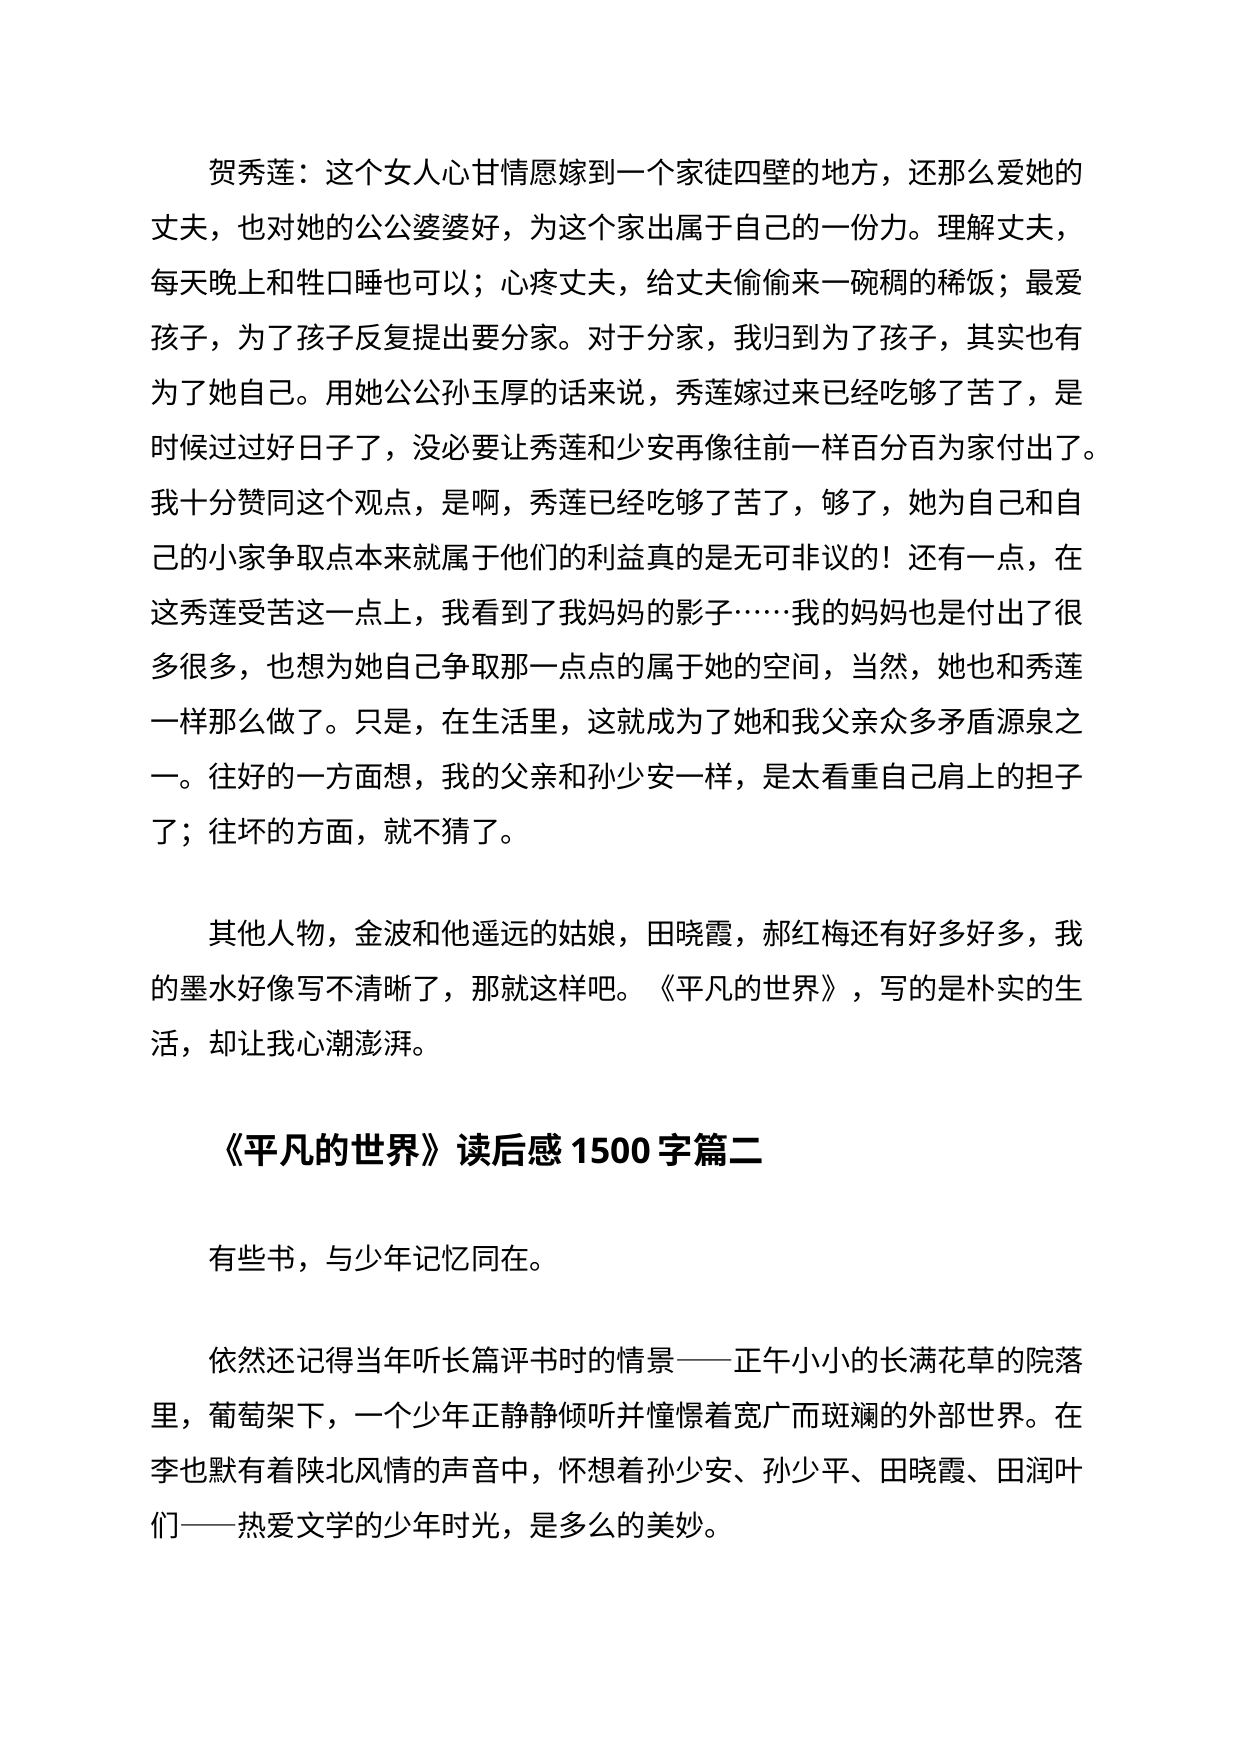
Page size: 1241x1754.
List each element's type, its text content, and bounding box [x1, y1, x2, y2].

text 依然还记得当年听长篇评书时的情景——正午小小的长满花草的院落里，葡萄架下，一个少年正静静倾听并憧憬着宽广而斑斓的外部世界。在李也默有着陕北风情的声音中，怀想着孙少安、孙少平、田晓霞、田润叶们——热爱文学的少年时光，是多么的美妙。 [150, 1337, 1090, 1544]
text 《平凡的世界》读后感1500字篇二 [150, 1122, 1090, 1173]
text 有些书，与少年记忆同在。 [150, 1236, 1090, 1278]
text 贺秀莲：这个女人心甘情愿嫁到一个家徒四壁的地方，还那么爱她的丈夫，也对她的公公婆婆好，为这个家出属于自己的一份力。理解丈夫，每天晚上和牲口睡也可以；心疼丈夫，给丈夫偷偷来一碗稠的稀饭；最爱孩子，为了孩子反复提出要分家。对于分家，我归到为了孩子，其实也有为了她自己。用她公公孙玉厚的话来说，秀莲嫁过来已经吃够了苦了，是时候过过好日子了，没必要让秀莲和少安再像往前一样百分百为家付出了。我十分赞同这个观点，是啊，秀莲已经吃够了苦了，够了，她为自己和自己的小家争取点本来就属于他们的利益真的是无可非议的！还有一点，在这秀莲受苦这一点上，我看到了我妈妈的影子……我的妈妈也是付出了很多很多，也想为她自己争取那一点点的属于她的空间，当然，她也和秀莲一样那么做了。只是，在生活里，这就成为了她和我父亲众多矛盾源泉之一。往好的一方面想，我的父亲和孙少安一样，是太看重自己肩上的担子了；往坏的方面，就不猜了。 [150, 150, 1090, 851]
text 其他人物，金波和他遥远的姑娘，田晓霞，郝红梅还有好多好多，我的墨水好像写不清晰了，那就这样吧。《平凡的世界》，写的是朴实的生活，却让我心潮澎湃。 [150, 911, 1090, 1063]
